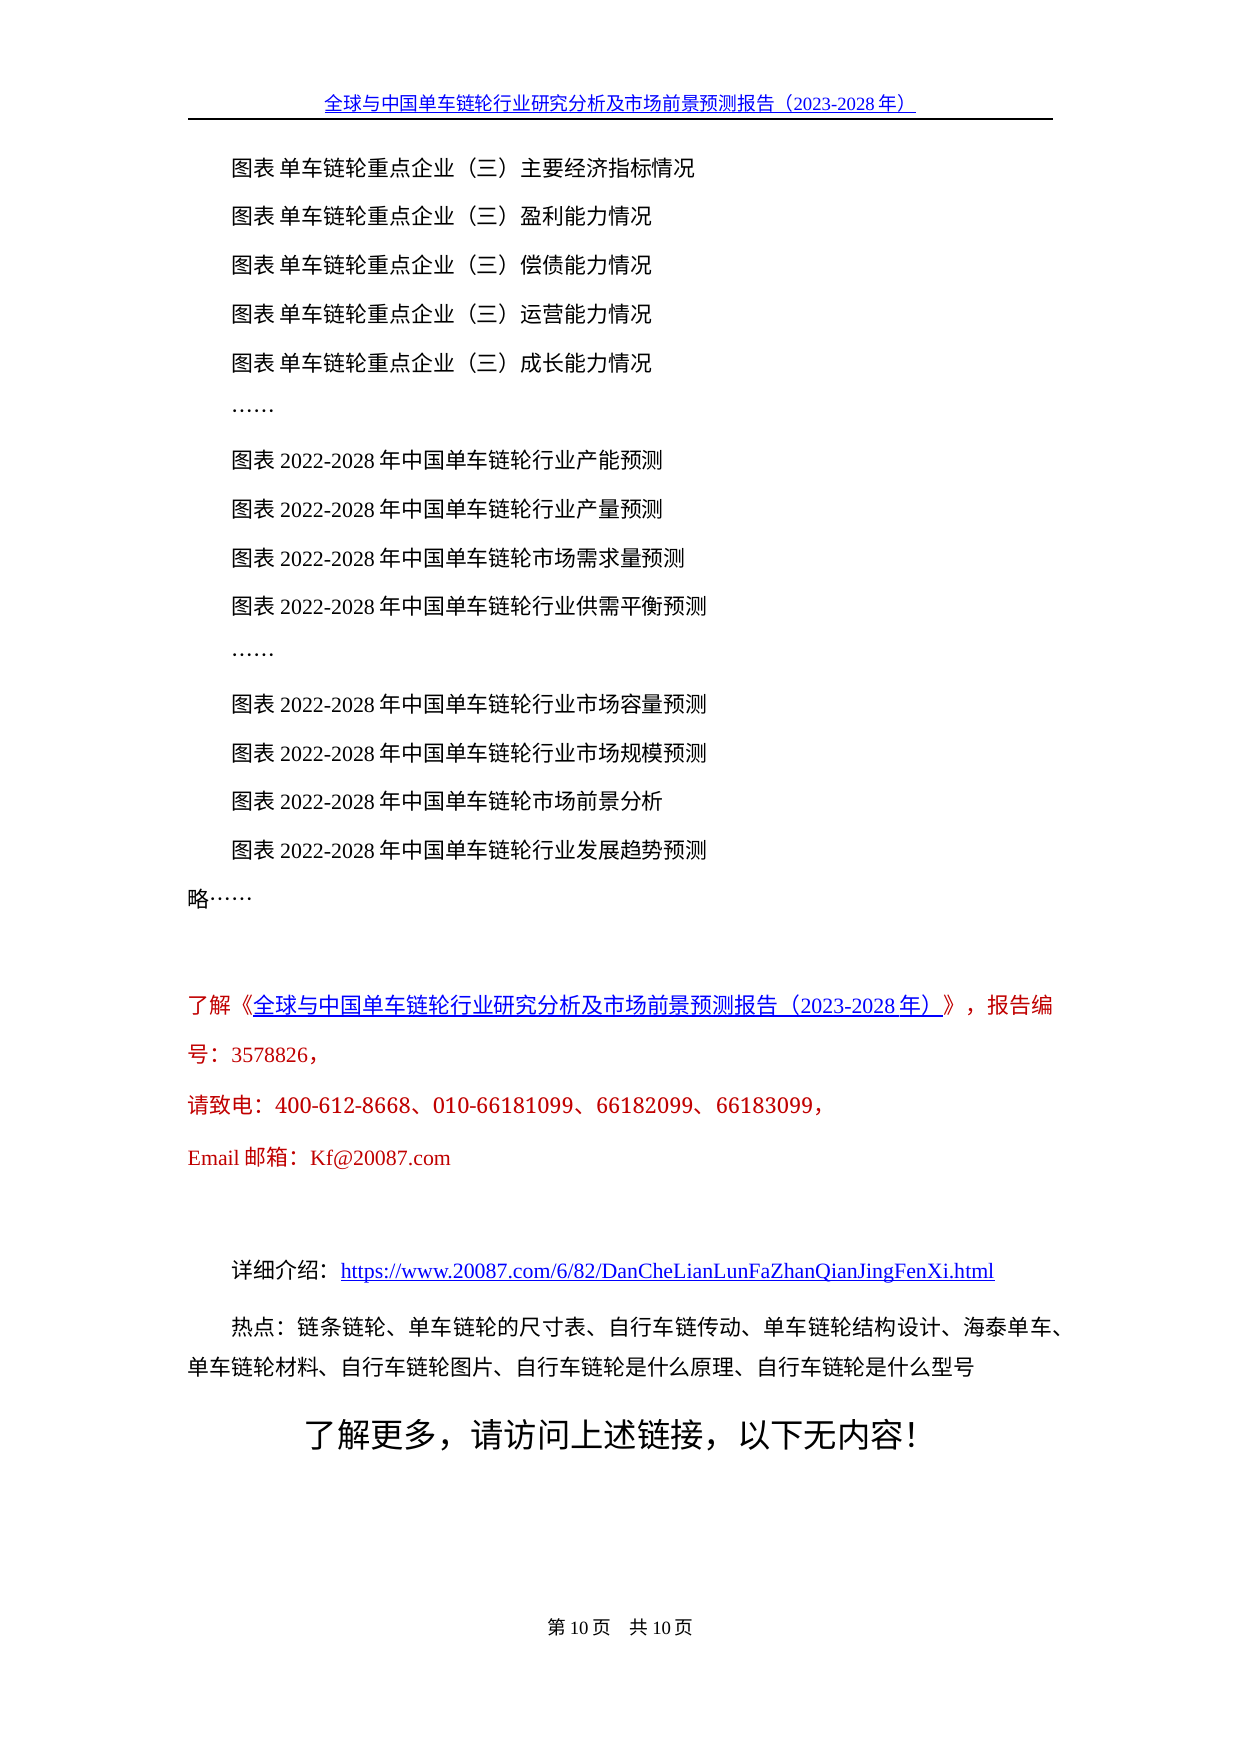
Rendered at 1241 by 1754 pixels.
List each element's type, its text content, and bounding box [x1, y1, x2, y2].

text 了解《全球与中国单车链轮行业研究分析及市场前景预测报告（2023-2028年）》，报告编号：3578826， [187, 988, 1053, 1069]
text 请致电：400-612-8668、010-66181099、66182099、66183099， [187, 1088, 1053, 1121]
title 了解更多，请访问上述链接，以下无内容！ [187, 1400, 1053, 1465]
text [187, 150, 1053, 914]
text 详细介绍：https://www.20087.com/6/82/DanCheLianLunFaZhanQianJingFenXi.html [187, 1253, 1053, 1285]
text Email邮箱：Kf@20087.com [187, 1140, 1053, 1172]
text 热点：链条链轮、单车链轮的尺寸表、自行车链传动、单车链轮结构设计、海泰单车、单车链轮材料、自行车链轮图片、自行车链轮是什么原理、自行车链轮是什么型号 [187, 1309, 1053, 1382]
